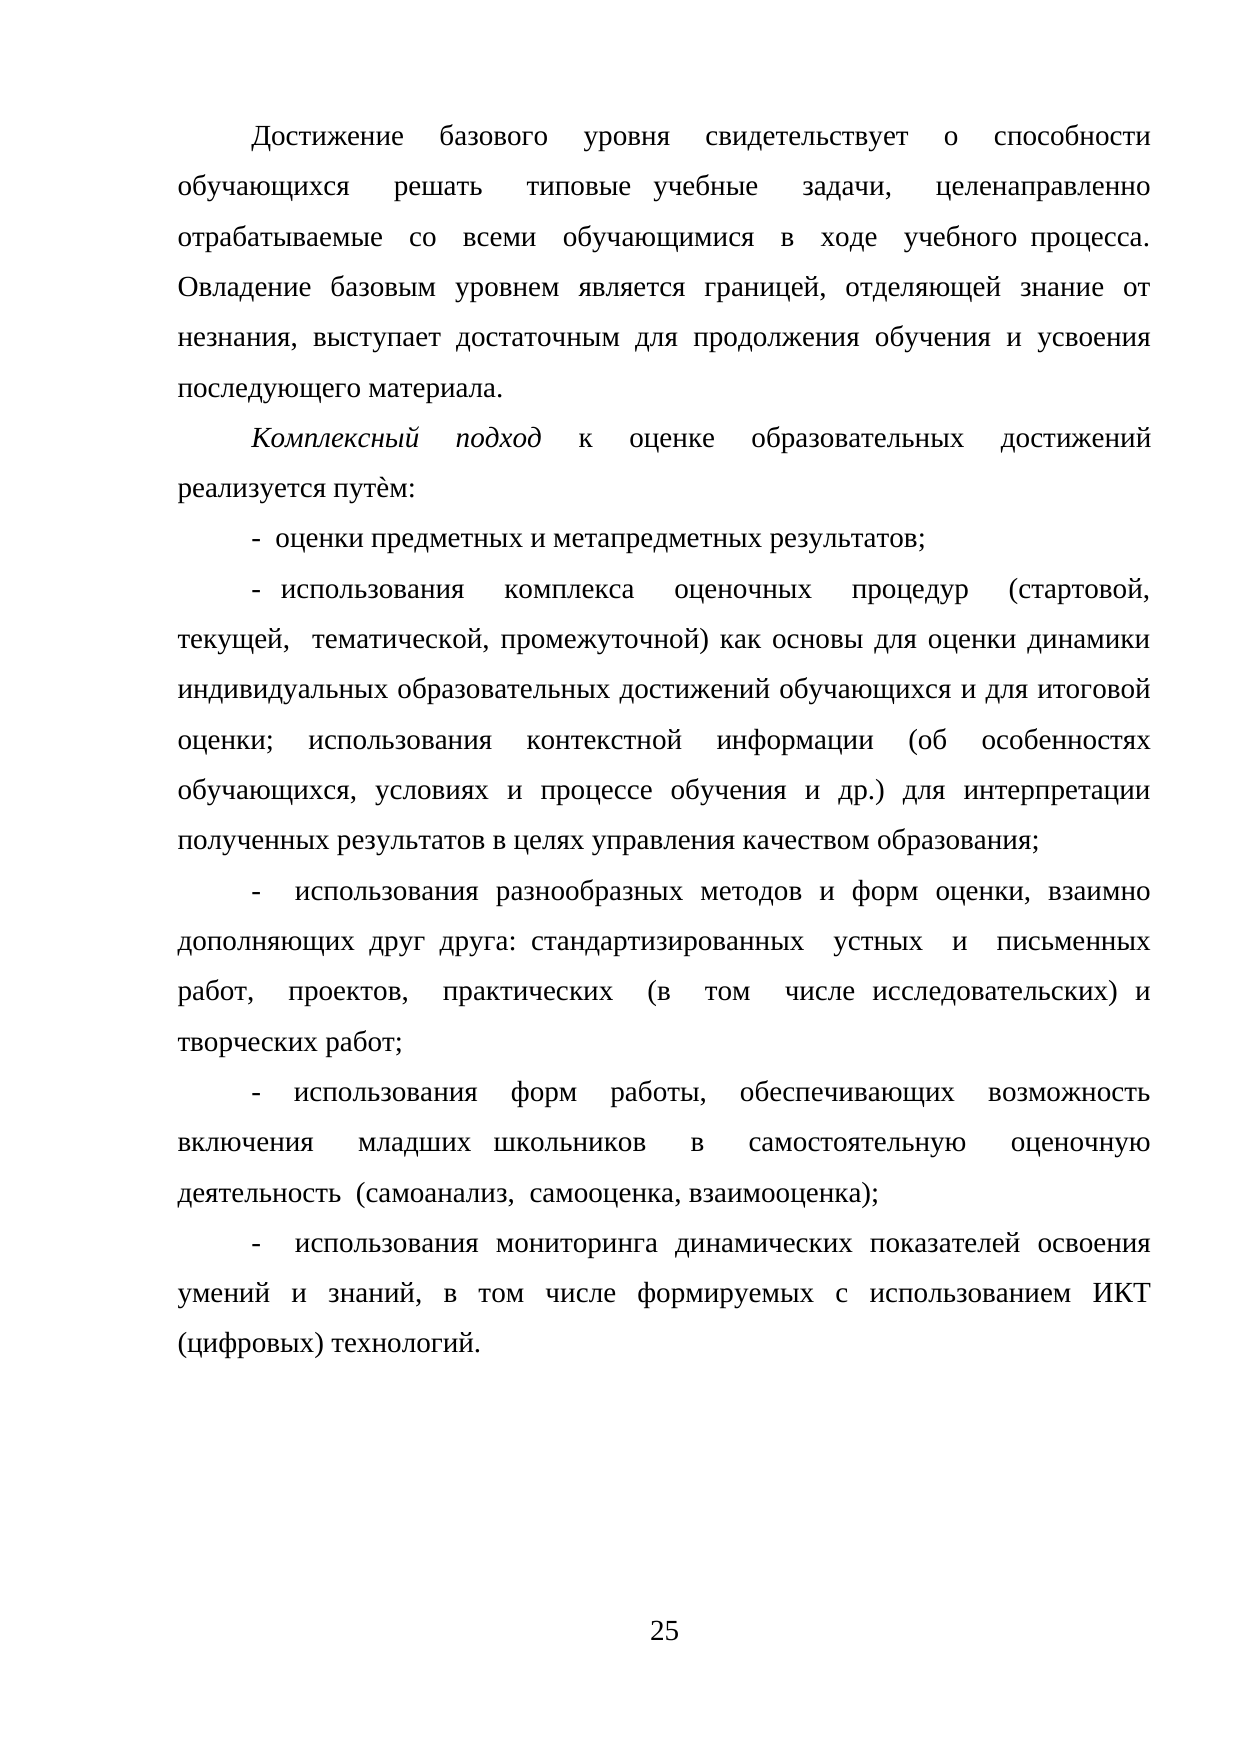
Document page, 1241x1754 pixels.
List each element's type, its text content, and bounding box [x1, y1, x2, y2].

text - использования разнообразных методов и форм оценки, взаимно дополняющих друг друга: стандартизированных устных и письменных работ, проектов, практических (в том числе исследовательских) и творческих работ; [177, 873, 1152, 1057]
text Достижение базового уровня свидетельствует о способности обучающихся решать типовые учебные задачи, целенаправленно отрабатываемые со всеми обучающимися в ходе учебного процесса. Овладение базовым уровнем является границей, отделяющей знание от незнания, выступает достаточным для продолжения обучения и усвоения последующего материала. [177, 118, 1152, 403]
text - оценки предметных и метапредметных результатов; [177, 521, 1152, 554]
text - использования форм работы, обеспечивающих возможность включения младших школьников в самостоятельную оценочную деятельность (самоанализ, самооценка, взаимооценка); [177, 1074, 1152, 1208]
text - использования мониторинга динамических показателей освоения умений и знаний, в том числе формируемых с использованием ИКТ (цифровых) технологий. [177, 1225, 1152, 1359]
text - использования комплекса оценочных процедур (стартовой, текущей, тематической, промежуточной) как основы для оценки динамики индивидуальных образовательных достижений обучающихся и для итоговой оценки; использования контекстной информации (об особенностях обучающихся, условиях и процессе обучения и др.) для интерпретации полученных результатов в целях управления качеством образования; [177, 571, 1152, 856]
text Комплексный подход к оценке образовательных достижений реализуется путѐм: [177, 420, 1152, 504]
